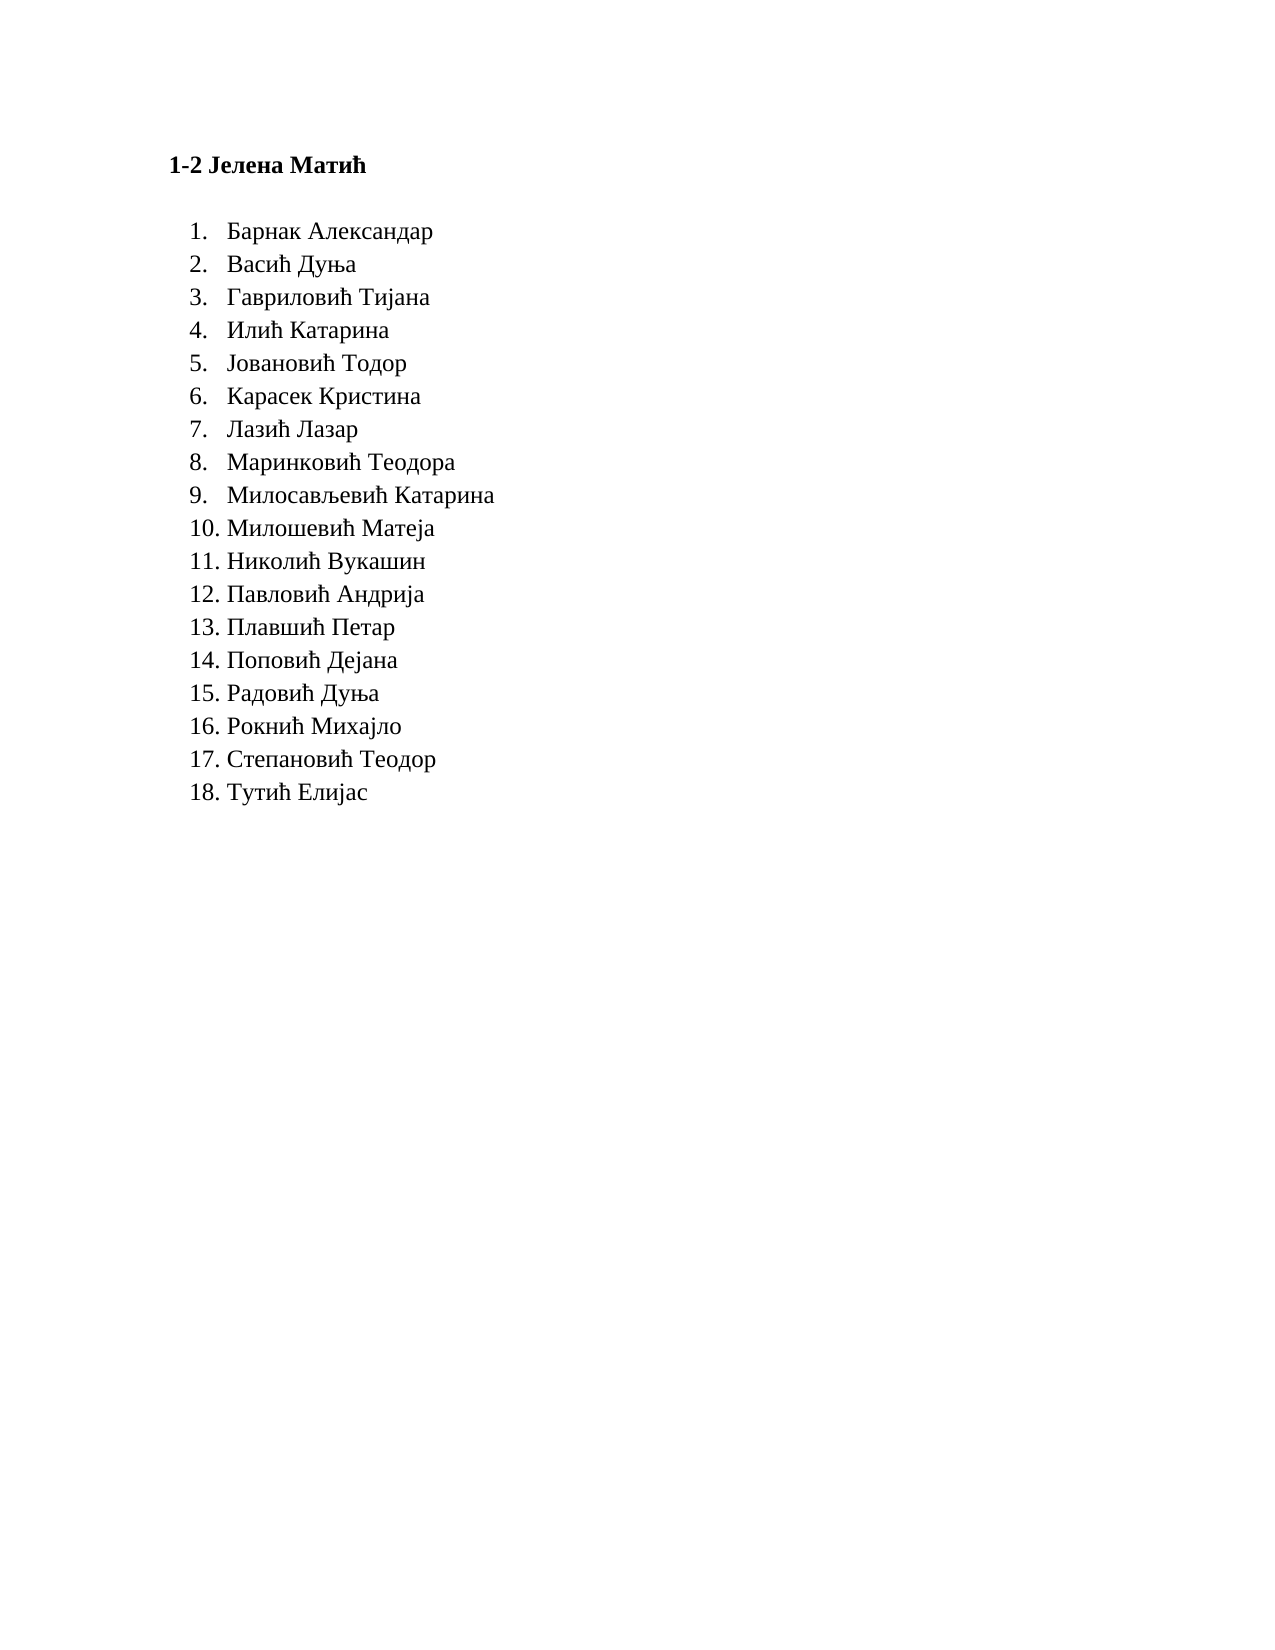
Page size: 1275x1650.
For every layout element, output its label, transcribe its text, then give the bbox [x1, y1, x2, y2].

list Карасек Кристина [189, 381, 1125, 410]
list Рокнић Михајло [189, 711, 1125, 740]
list Јовановић Тодор [189, 348, 1125, 377]
list Милосављевић Катарина [189, 480, 1125, 509]
list Тутић Елијас [189, 777, 1125, 806]
list Плавшић Петар [189, 612, 1125, 641]
list Радовић Дуња [189, 678, 1125, 707]
list Милошевић Матеја [189, 513, 1125, 542]
list Степановић Теодор [189, 744, 1125, 773]
list Барнак Александар [189, 216, 1125, 245]
list Лазић Лазар [189, 414, 1125, 443]
list Гавриловић Тијана [189, 282, 1125, 311]
list Јелена Матић [169, 150, 1125, 179]
list Васић Дуња [189, 249, 1125, 278]
list Павловић Андрија [189, 579, 1125, 608]
list Поповић Дејана [189, 645, 1125, 674]
list Николић Вукашин [189, 546, 1125, 575]
list Маринковић Теодора [189, 447, 1125, 476]
list Илић Катарина [189, 315, 1125, 344]
